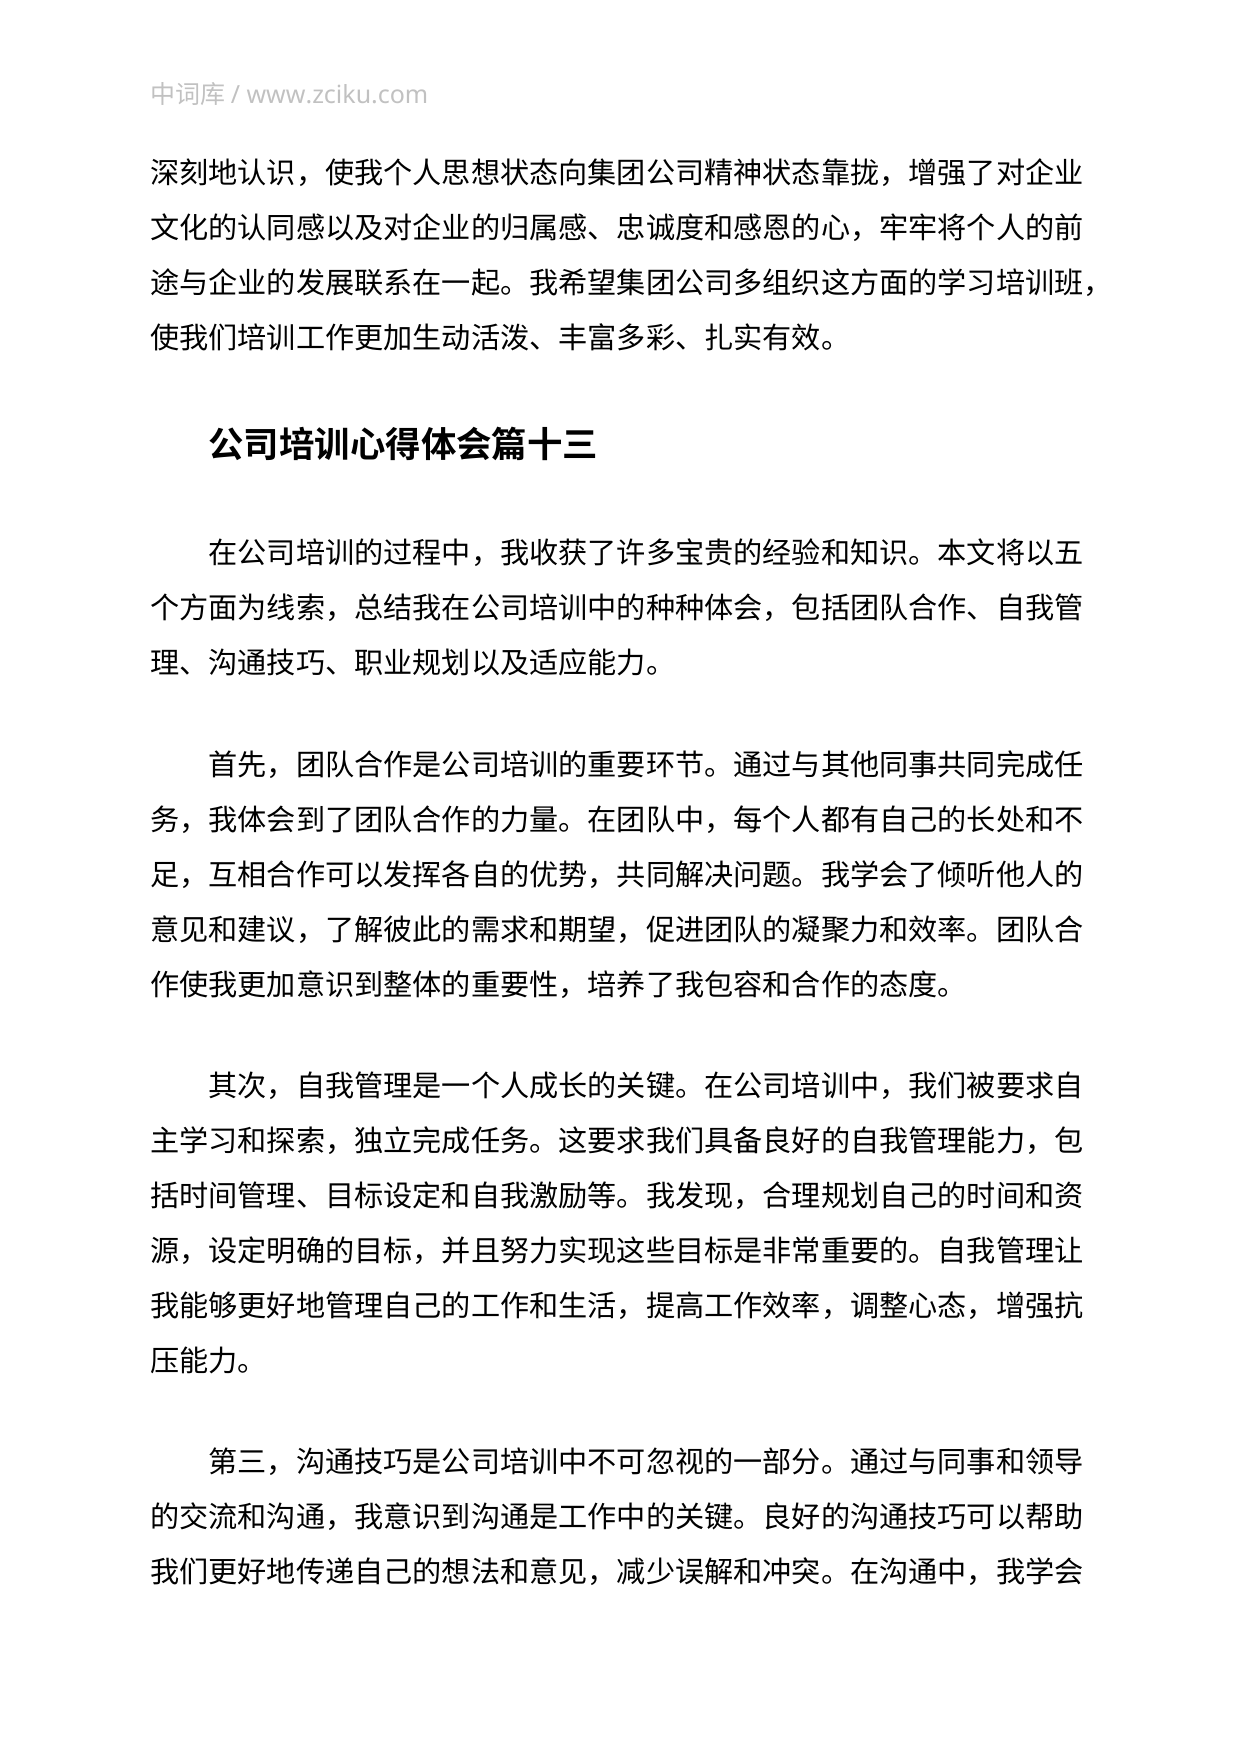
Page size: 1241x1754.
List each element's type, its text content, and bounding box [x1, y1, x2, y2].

text 首先，团队合作是公司培训的重要环节。通过与其他同事共同完成任务，我体会到了团队合作的力量。在团队中，每个人都有自己的长处和不足，互相合作可以发挥各自的优势，共同解决问题。我学会了倾听他人的意见和建议，了解彼此的需求和期望，促进团队的凝聚力和效率。团队合作使我更加意识到整体的重要性，培养了我包容和合作的态度。 [150, 741, 1090, 1003]
text 其次，自我管理是一个人成长的关键。在公司培训中，我们被要求自主学习和探索，独立完成任务。这要求我们具备良好的自我管理能力，包括时间管理、目标设定和自我激励等。我发现，合理规划自己的时间和资源，设定明确的目标，并且努力实现这些目标是非常重要的。自我管理让我能够更好地管理自己的工作和生活，提高工作效率，调整心态，增强抗压能力。 [150, 1063, 1090, 1379]
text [150, 150, 1090, 357]
text 在公司培训的过程中，我收获了许多宝贵的经验和知识。本文将以五个方面为线索，总结我在公司培训中的种种体会，包括团队合作、自我管理、沟通技巧、职业规划以及适应能力。 [150, 530, 1090, 682]
text 公司培训心得体会篇十三 [150, 416, 1090, 468]
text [150, 1439, 1090, 1591]
